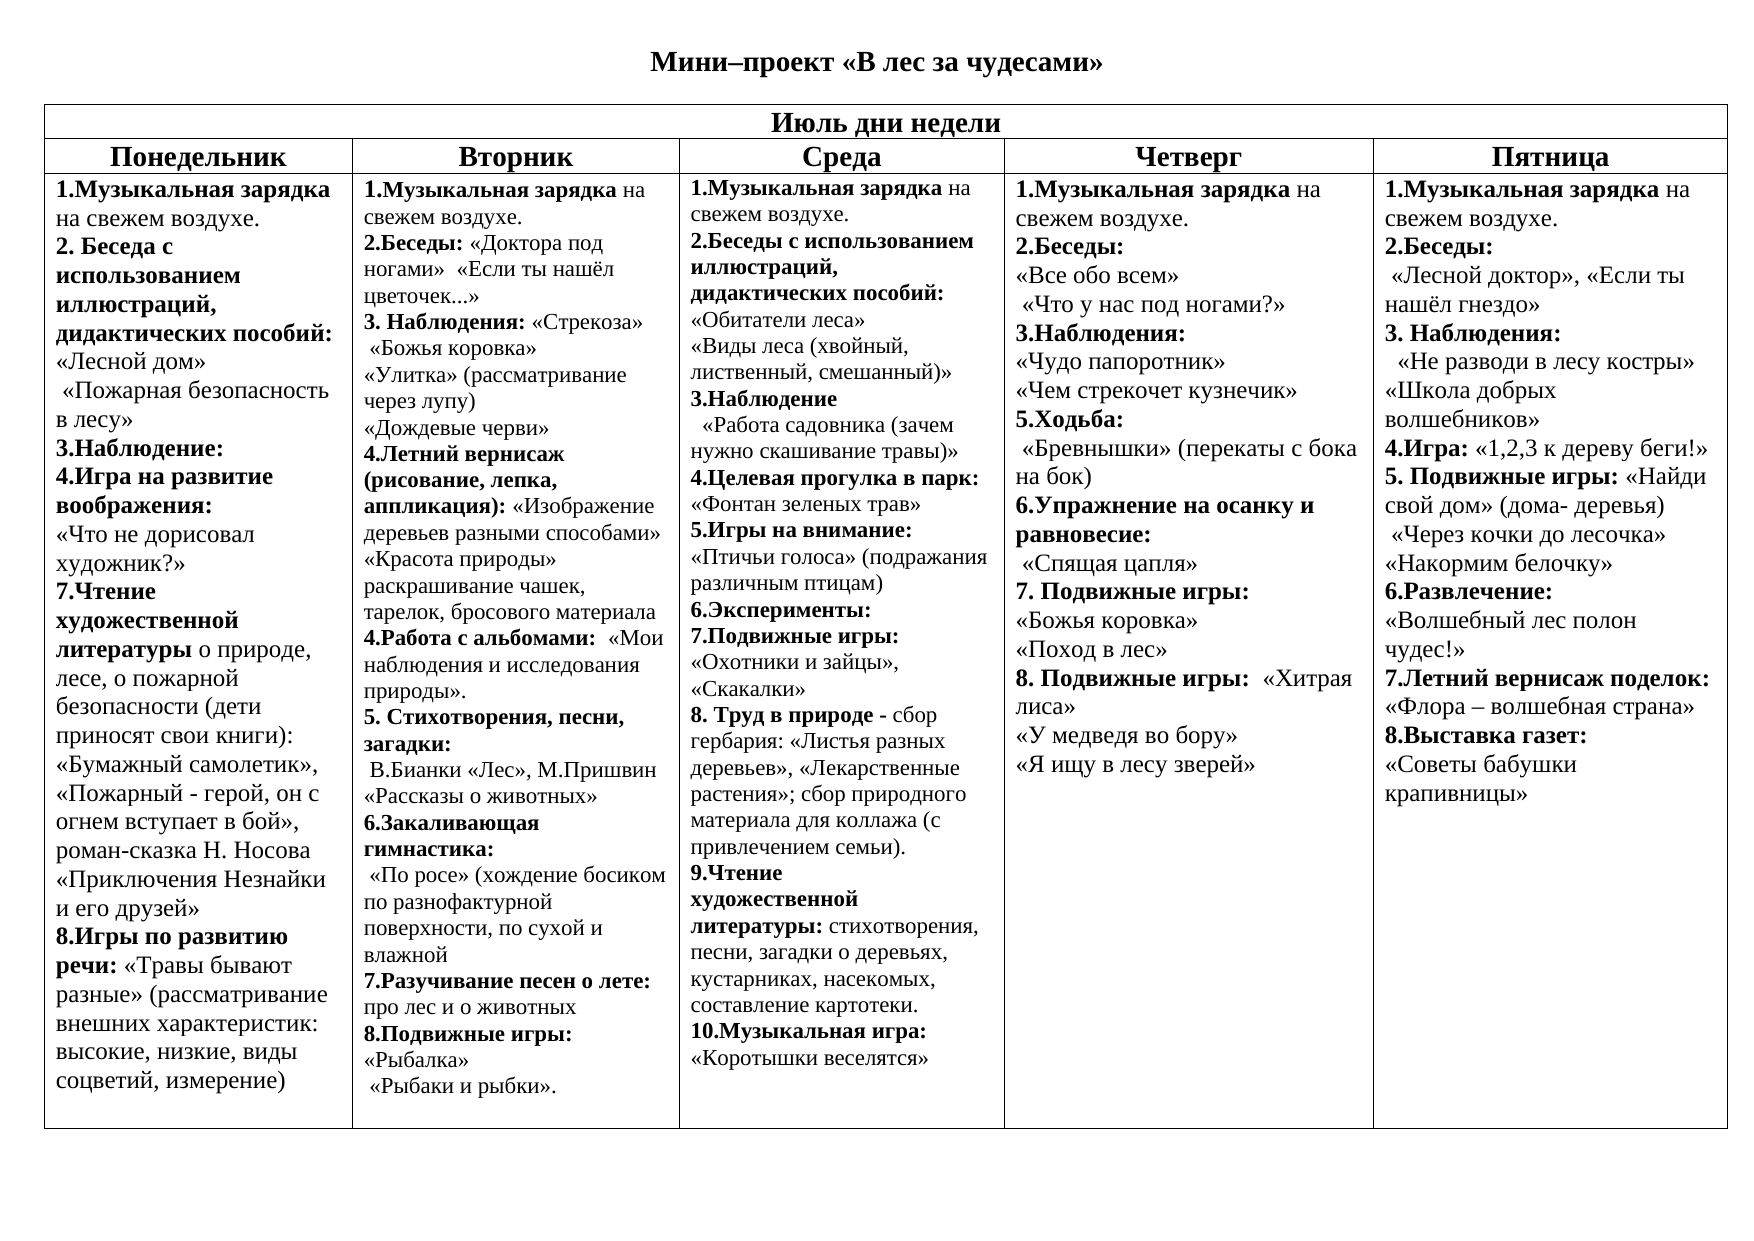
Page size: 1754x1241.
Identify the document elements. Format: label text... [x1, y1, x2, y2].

table_cell Пятница [1374, 139, 1727, 173]
table_header Июль дни недели [45, 105, 1727, 138]
table_cell Четверг [1005, 139, 1373, 173]
table_cell 1.Музыкальная зарядка на свежем воздухе. 2.Беседы с использованием иллюстраций, дидактических пособий: «Обитатели леса» «Виды леса (хвойный, лиственный, смешанный)» 3.Наблюдение «Работа садовника (зачем нужно скашивание травы)» 4.Целевая прогулка в парк: «Фонтан зеленых трав» 5.Игры на внимание: «Птичьи голоса» (подражания различным птицам) 6.Эксперименты: 7.Подвижные игры: «Охотники и зайцы», «Скакалки» 8. Труд в природе - сбор гербария: «Листья разных деревьев», «Лекарственные растения»; сбор природного материала для коллажа (с привлечением семьи). 9.Чтение художественной литературы: стихотворения, песни, загадки о деревьях, кустарниках, насекомых, составление картотеки. 10.Музыкальная игра: «Коротышки веселятся» [680, 174, 1004, 1127]
table_cell Понедельник [45, 139, 352, 173]
table_cell 1.Музыкальная зарядка на свежем воздухе. 2.Беседы: «Все обо всем» «Что у нас под ногами?» 3.Наблюдения: «Чудо папоротник» «Чем стрекочет кузнечик» 5.Ходьба: «Бревнышки» (перекаты с бока на бок) 6.Упражнение на осанку и равновесие: «Спящая цапля» 7. Подвижные игры: «Божья коровка» «Поход в лес» 8. Подвижные игры: «Хитрая лиса» «У медведя во бору» «Я ищу в лесу зверей» [1005, 174, 1373, 1127]
text Мини–проект «В лес за чудесами» [118, 44, 1636, 78]
table_cell 1.Музыкальная зарядка на свежем воздухе. 2.Беседы: «Лесной доктор», «Если ты нашёл гнездо» 3. Наблюдения: «Не разводи в лесу костры» «Школа добрых волшебников» 4.Игра: «1,2,3 к дереву беги!» 5. Подвижные игры: «Найди свой дом» (дома- деревья) «Через кочки до лесочка» «Накормим белочку» 6.Развлечение: «Волшебный лес полон чудес!» 7.Летний вернисаж поделок: «Флора – волшебная страна» 8.Выставка газет: «Советы бабушки крапивницы» [1374, 174, 1727, 1127]
table_cell Вторник [353, 139, 679, 173]
table_cell 1.Музыкальная зарядка на свежем воздухе. 2.Беседы: «Доктора под ногами» «Если ты нашёл цветочек...» 3. Наблюдения: «Стрекоза» «Божья коровка» «Улитка» (рассматривание через лупу) «Дождевые черви» 4.Летний вернисаж (рисование, лепка, аппликация): «Изображение деревьев разными способами» «Красота природы» раскрашивание чашек, тарелок, бросового материала 4.Работа с альбомами: «Мои наблюдения и исследования природы». 5. Стихотворения, песни, загадки: В.Бианки «Лес», М.Пришвин «Рассказы о животных» 6.Закаливающая гимнастика: «По росе» (хождение босиком по разнофактурной поверхности, по сухой и влажной 7.Разучивание песен о лете: про лес и о животных 8.Подвижные игры: «Рыбалка» «Рыбаки и рыбки». [353, 174, 679, 1127]
table_cell Среда [680, 139, 1004, 173]
table_cell 1.Музыкальная зарядка на свежем воздухе. 2. Беседа с использованием иллюстраций, дидактических пособий: «Лесной дом» «Пожарная безопасность в лесу» 3.Наблюдение: 4.Игра на развитие воображения: «Что не дорисовал художник?» 7.Чтение художественной литературы о природе, лесе, о пожарной безопасности (дети приносят свои книги): «Бумажный самолетик», «Пожарный - герой, он с огнем вступает в бой», роман-сказка Н. Носова «Приключения Незнайки и его друзей» 8.Игры по развитию речи: «Травы бывают разные» (рассматривание внешних характеристик: высокие, низкие, виды соцветий, измерение) [45, 174, 352, 1127]
